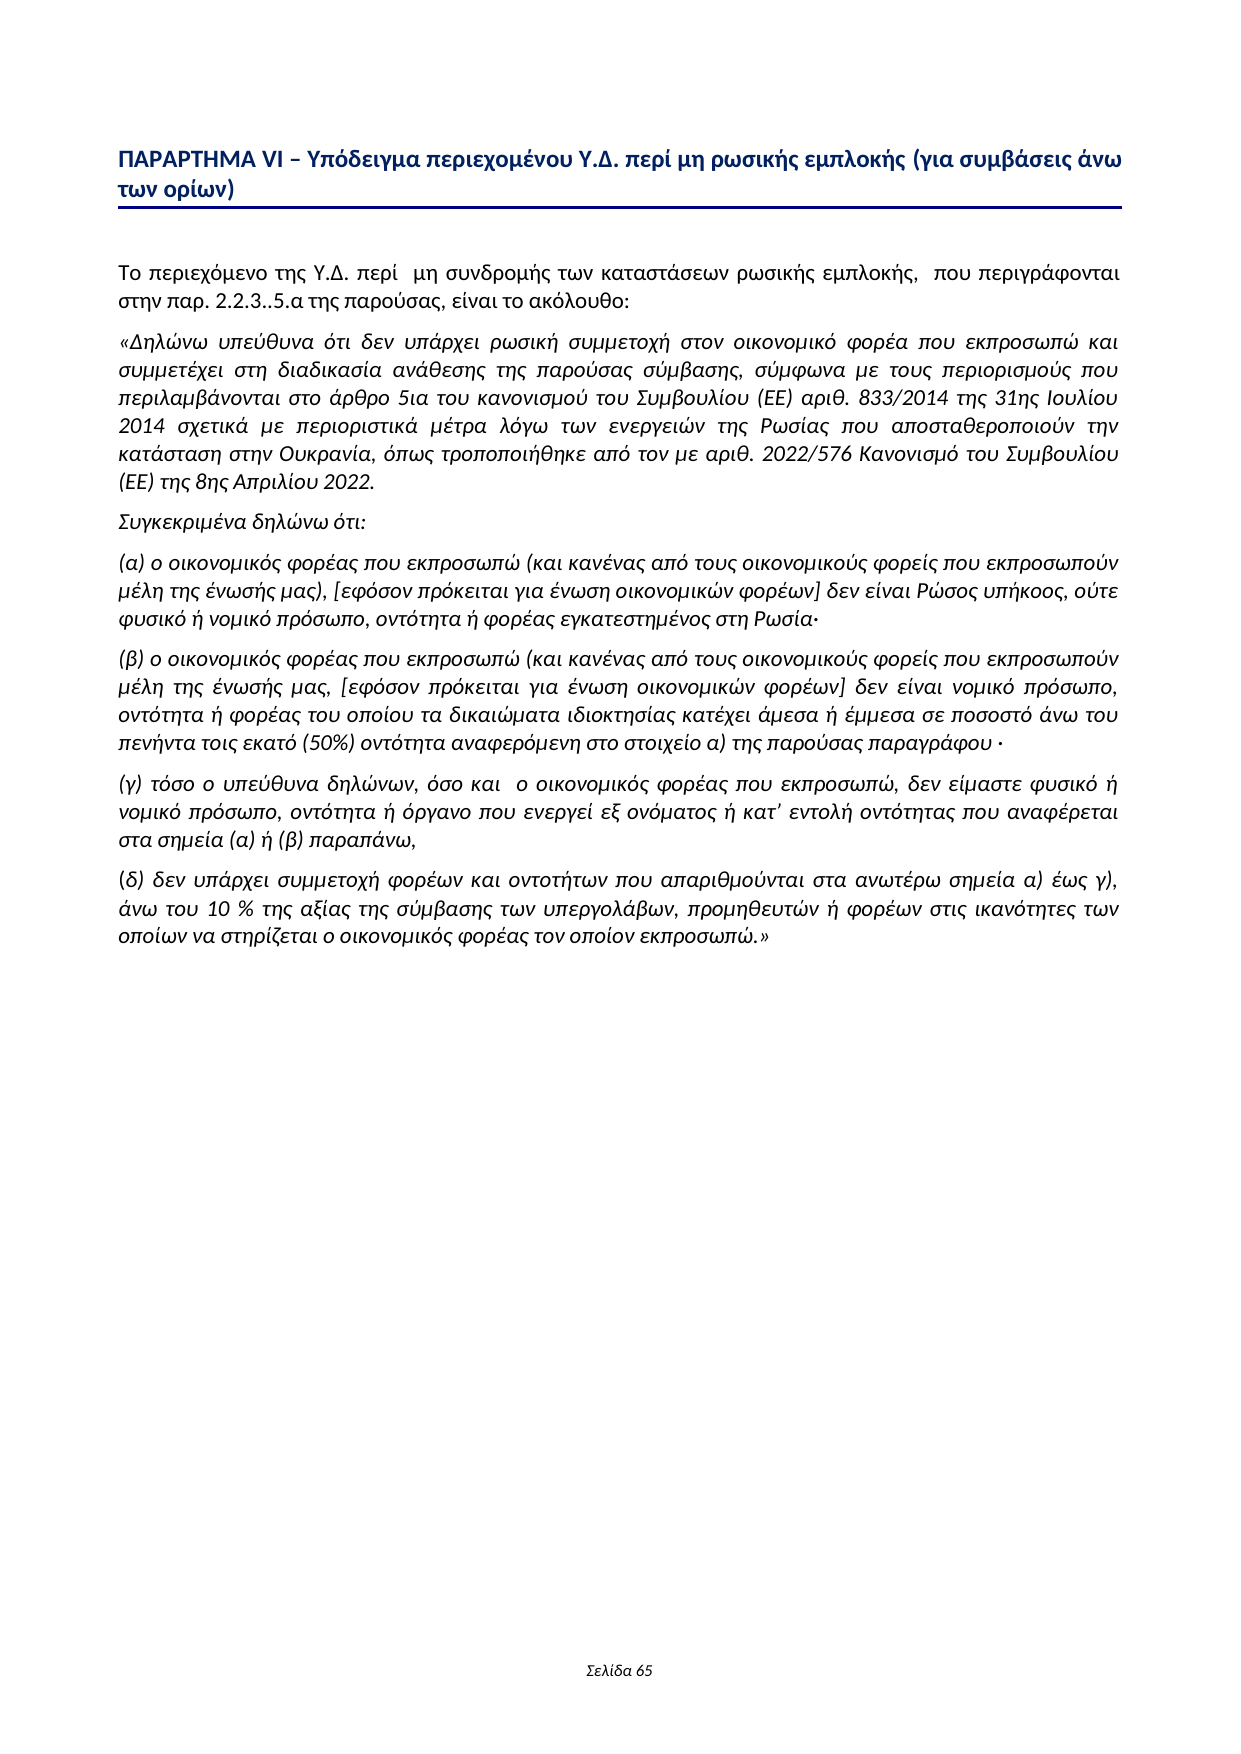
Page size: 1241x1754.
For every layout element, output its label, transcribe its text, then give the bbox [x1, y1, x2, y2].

text (δ) δεν υπάρχει συμμετοχή φορέων και οντοτήτων που απαριθμούνται στα ανωτέρω σημεία α) έως γ), άνω του 10 % της αξίας της σύμβασης των υπεργολάβων, προμηθευτών ή φορέων στις ικανότητες των οποίων να στηρίζεται ο οικονομικός φορέας τον οποίον εκπροσωπώ.» [118, 866, 1122, 950]
subtitle ΠΑΡΑΡΤΗΜΑ VI – Υπόδειγμα περιεχομένου Υ.Δ. περί μη ρωσικής εμπλοκής (για συμβάσεις άνω των ορίων) [118, 143, 1122, 206]
text Το περιεχόμενο της Υ.Δ. περί μη συνδρομής των καταστάσεων ρωσικής εμπλοκής, που περιγράφονται στην παρ. 2.2.3..5.α της παρούσας, είναι το ακόλουθο: [118, 258, 1122, 314]
text «Δηλώνω υπεύθυνα ότι δεν υπάρχει ρωσική συμμετοχή στον οικονομικό φορέα που εκπροσωπώ και συμμετέχει στη διαδικασία ανάθεσης της παρούσας σύμβασης, σύμφωνα με τους περιορισμούς που περιλαμβάνονται στο άρθρο 5ια του κανονισμού του Συμβουλίου (ΕΕ) αριθ. 833/2014 της 31ης Ιουλίου 2014 σχετικά με περιοριστικά μέτρα λόγω των ενεργειών της Ρωσίας που αποσταθεροποιούν την κατάσταση στην Ουκρανία, όπως τροποποιήθηκε από τον με αριθ. 2022/576 Κανονισμό του Συμβουλίου (ΕΕ) της 8ης Απριλίου 2022. [118, 327, 1122, 495]
text (α) ο οικονομικός φορέας που εκπροσωπώ (και κανένας από τους οικονομικούς φορείς που εκπροσωπούν μέλη της ένωσής μας), [εφόσον πρόκειται για ένωση οικονομικών φορέων] δεν είναι Ρώσος υπήκοος, ούτε φυσικό ή νομικό πρόσωπο, οντότητα ή φορέας εγκατεστημένος στη Ρωσία· [118, 548, 1122, 632]
text (β) ο οικονομικός φορέας που εκπροσωπώ (και κανένας από τους οικονομικούς φορείς που εκπροσωπούν μέλη της ένωσής μας, [εφόσον πρόκειται για ένωση οικονομικών φορέων] δεν είναι νομικό πρόσωπο, οντότητα ή φορέας του οποίου τα δικαιώματα ιδιοκτησίας κατέχει άμεσα ή έμμεσα σε ποσοστό άνω του πενήντα τοις εκατό (50%) οντότητα αναφερόμενη στο στοιχείο α) της παρούσας παραγράφου · [118, 644, 1122, 757]
text (γ) τόσο ο υπεύθυνα δηλώνων, όσο και ο οικονομικός φορέας που εκπροσωπώ, δεν είμαστε φυσικό ή νομικό πρόσωπο, οντότητα ή όργανο που ενεργεί εξ ονόματος ή κατ’ εντολή οντότητας που αναφέρεται στα σημεία (α) ή (β) παραπάνω, [118, 769, 1122, 853]
text Συγκεκριμένα δηλώνω ότι: [118, 507, 1122, 535]
